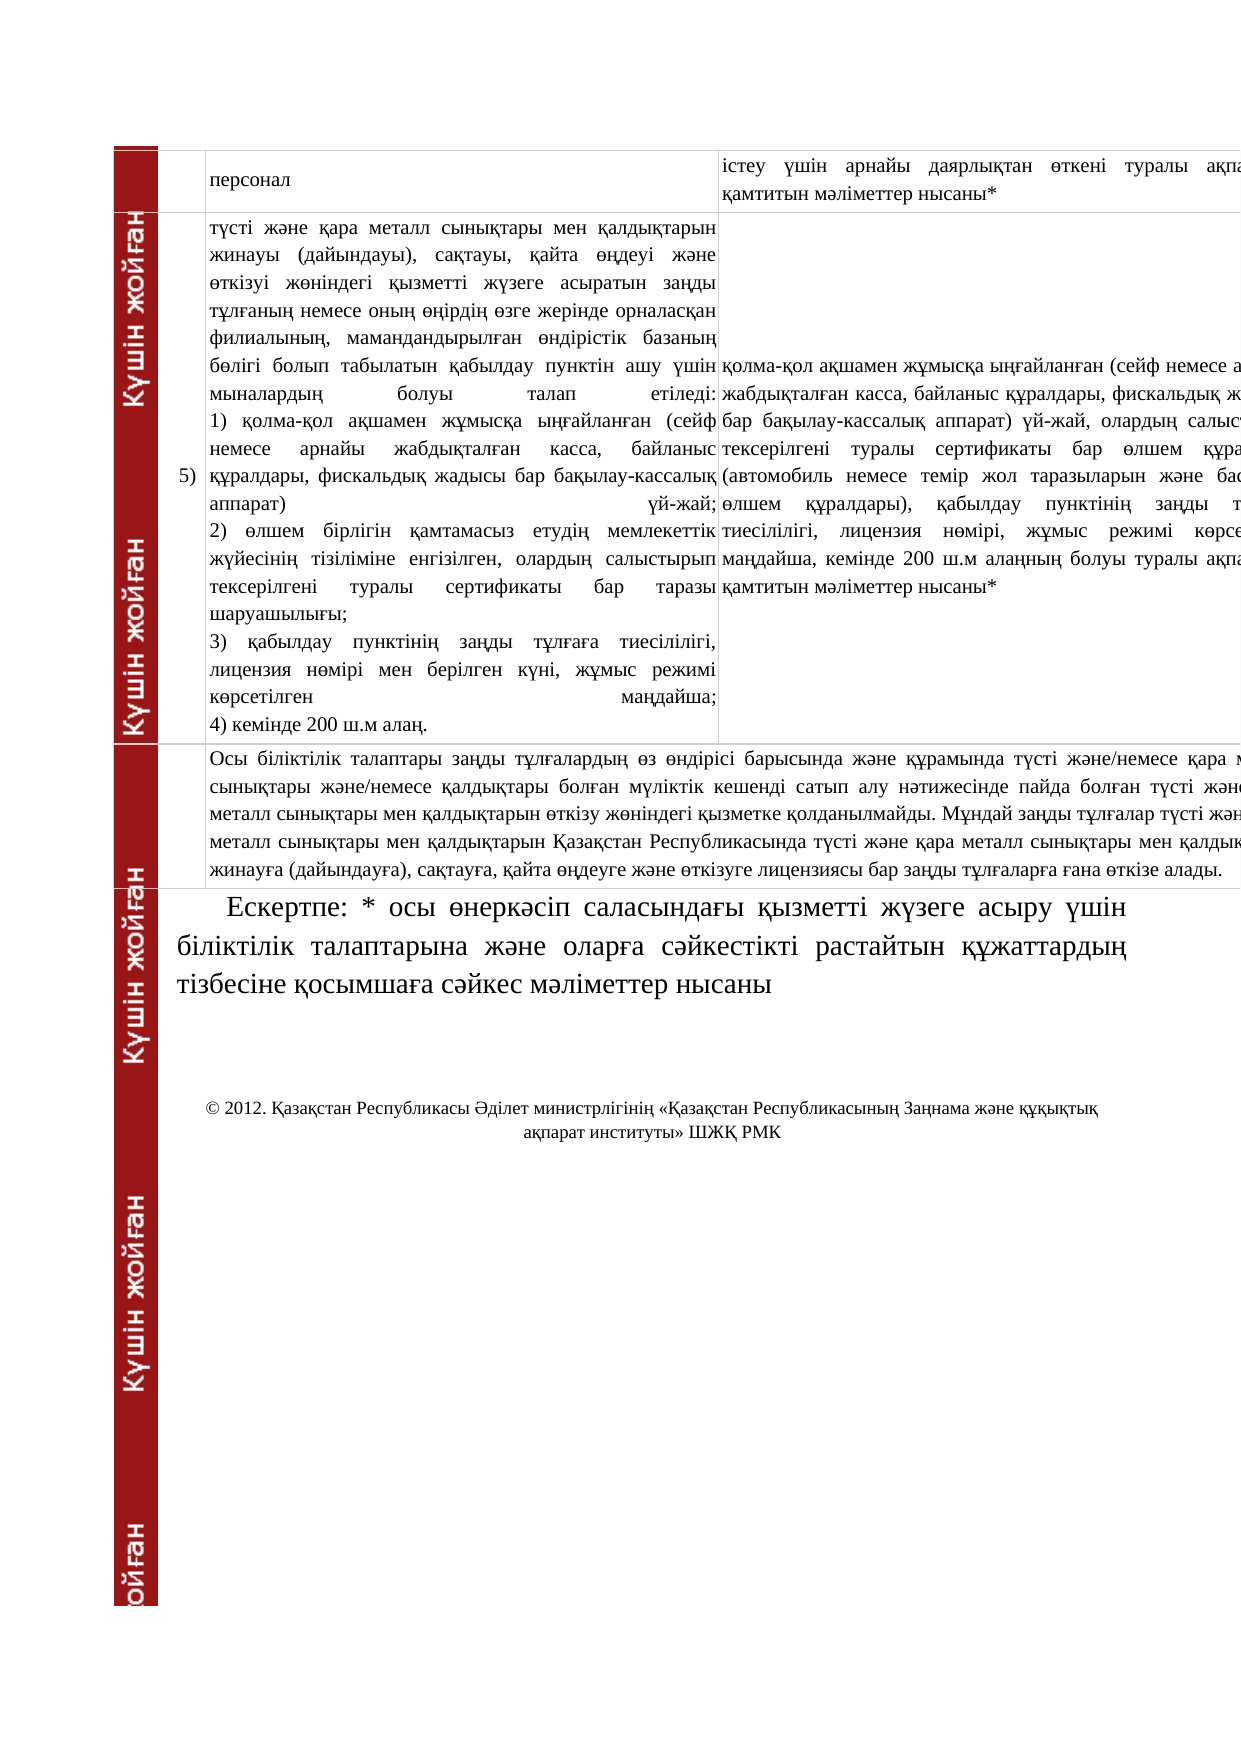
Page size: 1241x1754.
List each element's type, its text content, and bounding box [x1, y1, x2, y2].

picture [114, 1143, 158, 1606]
table_cell түстi және қара металл сынықтары мен қалдықтарын жинауы (дайындауы), сақтауы, қайта өңдеуi және өткiзуi жөнiндегi қызметті жүзеге асыратын заңды тұлғаның немесе оның өңірдің өзге жерінде орналасқан филиалының, мамандандырылған өндiрiстiк базаның бөлігі болып табылатын қабылдау пунктiн ашу үшін мыналардың болуы талап етіледі: 1) қолма-қол ақшамен жұмысқа ыңғайланған (сейф немесе арнайы жабдықталған касса, байланыс құралдары, фискальдық жадысы бар бақылау-кассалық аппарат) үй-жай; 2) өлшем бірлігін қамтамасыз етудің мемлекеттік жүйесінің тізіліміне енгізілген, олардың салыстырып тексерiлгенi туралы сертификаты бар таразы шаруашылығы; 3) қабылдау пунктiнiң заңды тұлғаға тиесiлiлiгi, лицензия нөмiрi мен берілген күні, жұмыс режимi көрсетiлген маңдайша; 4) кемiнде 200 ш.м алаң. [206, 213, 718, 743]
table_cell 5) [114, 213, 205, 743]
table_cell Осы бiлiктiлiк талаптары заңды тұлғалардың өз өндiрiсi барысында және құрамында түстi және/немесе қара металл сынықтары және/немесе қалдықтары болған мүлiктiк кешендi сатып алу нәтижесiнде пайда болған түстi және қара металл сынықтары мен қалдықтарын өткiзу жөнiндегi қызметке қолданылмайды. Мұндай заңды тұлғалар түстi және қара металл сынықтары мен қалдықтарын Қазақстан Республикасында түстi және қара металл сынықтары мен қалдықтарын жинауға (дайындауға), сақтауға, қайта өңдеуге және өткiзуге лицензиясы бар заңды тұлғаларға ғана өткiзе алады. [206, 745, 1240, 888]
table_cell [114, 745, 205, 888]
table_cell 4) [114, 151, 205, 212]
picture [114, 1000, 158, 1097]
table_cell кәсіпорында түсті және қара металдарды қайта өңдеу бойынша технологиялық процеске сәйкес пайдаланылатын жабдықпен жұмыс iстеу үшiн бiлiктi персонал [206, 151, 718, 212]
picture [114, 146, 158, 150]
text © 2012. Қазақстан Республикасы Әділет министрлігінің «Қазақстан Республикасының Заңнама және құқықтық ақпарат институты» ШЖҚ РМК [112, 1097, 1128, 1143]
table_cell қолма-қол ақшамен жұмысқа ыңғайланған (сейф немесе арнайы жабдықталған касса, байланыс құралдары, фискальдық жадысы бар бақылау-кассалық аппарат) үй-жай, олардың салыстырып тексерiлгенi туралы сертификаты бар өлшем құралдары (автомобиль немесе темiр жол таразыларын және басқа да өлшем құралдары), қабылдау пунктiнiң заңды тұлғаға тиесiлiлiгi, лицензия нөмiрi, жұмыс режимi көрсетiлген маңдайша, кемiнде 200 ш.м алаңның болуы туралы ақпаратты қамтитын мәліметтер нысаны* [719, 213, 1240, 743]
text Ескертпе: * осы өнеркәсіп саласындағы қызметтi жүзеге асыру үшiн біліктілік талаптарына және оларға сәйкестiкті растайтын құжаттардың тiзбесіне қосымшаға сәйкес мәліметтер нысаны [112, 889, 1128, 1000]
